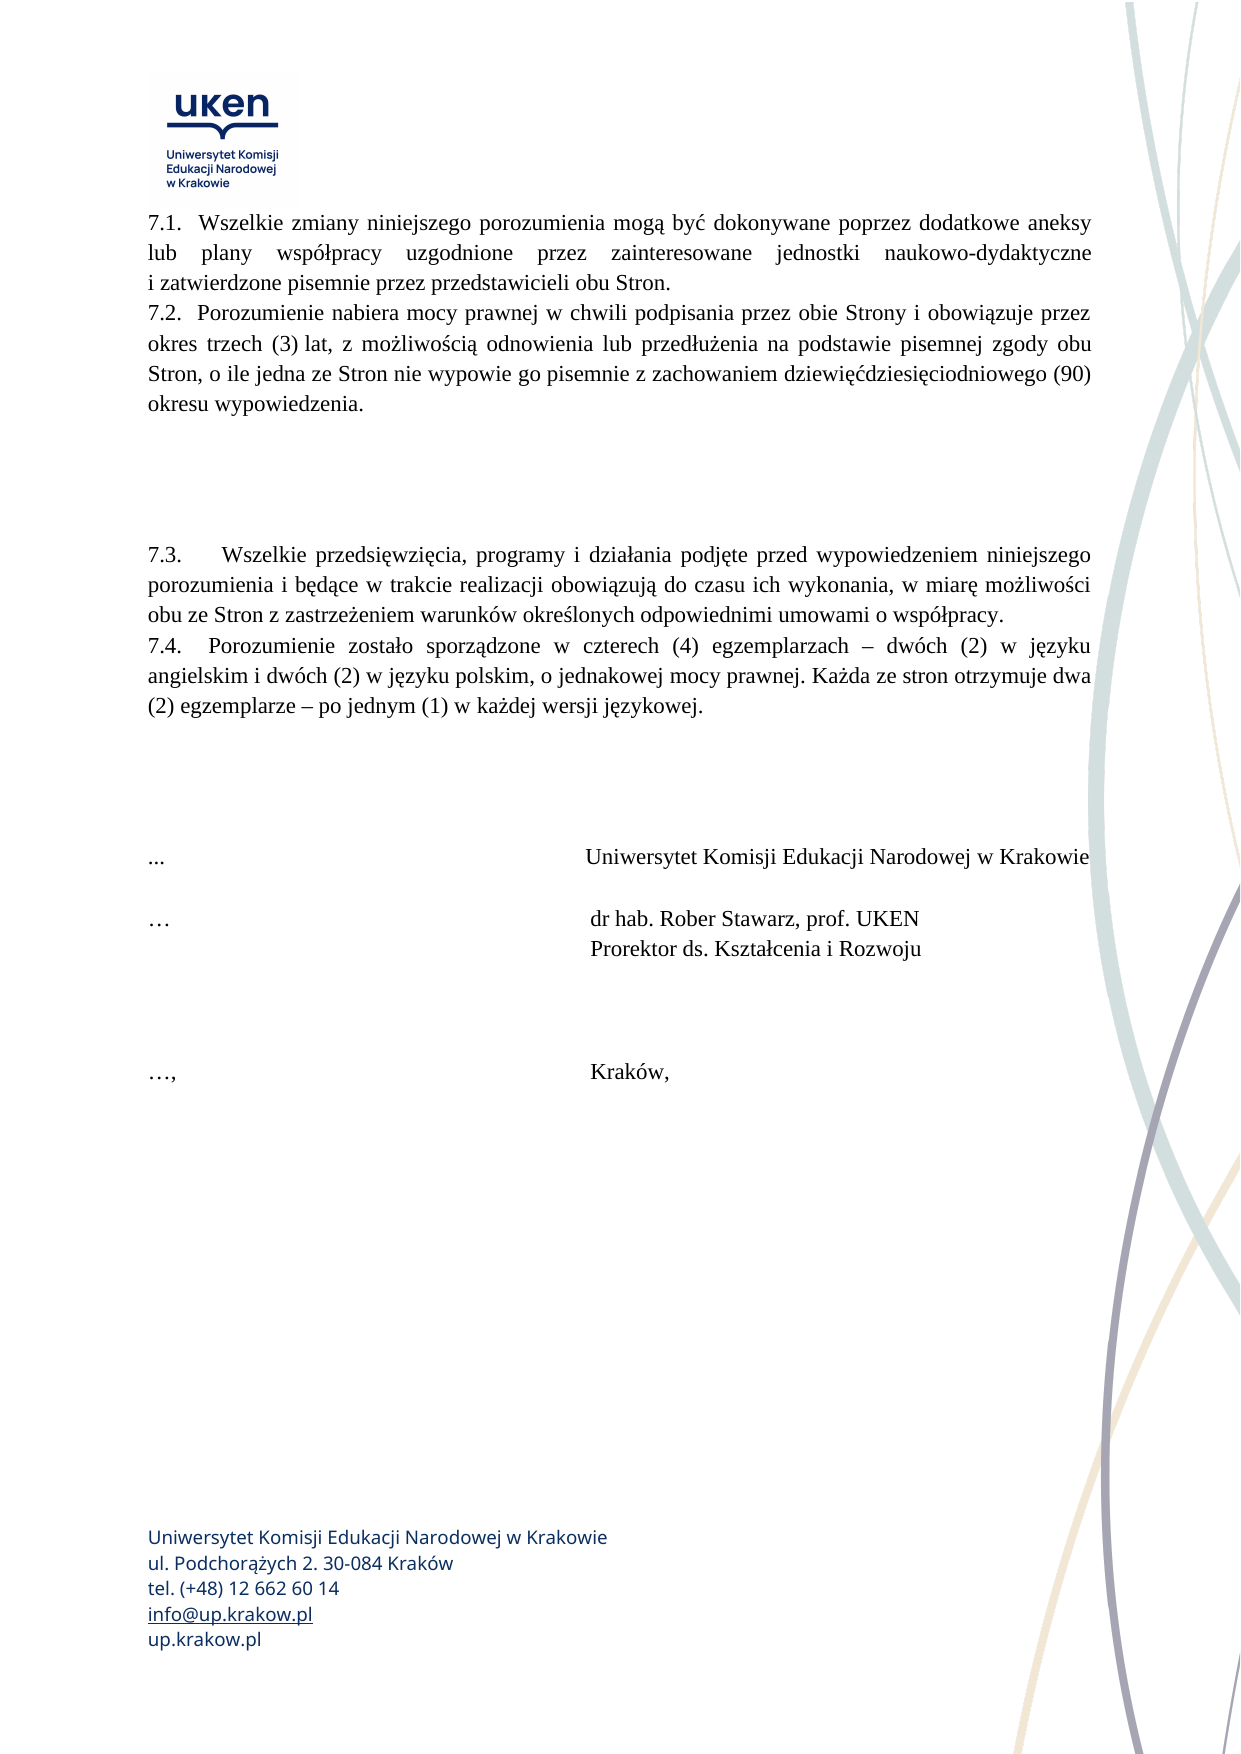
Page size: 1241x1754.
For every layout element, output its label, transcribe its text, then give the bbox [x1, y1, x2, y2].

text ... Uniwersytet Komisji Edukacji Narodowej w Krakowie [148, 843, 1093, 869]
picture [147, 73, 298, 209]
text 7.1. Wszelkie zmiany niniejszego porozumienia mogą być dokonywane poprzez dodatkowe aneksy lub plany współpracy uzgodnione przez zainteresowane jednostki naukowo-dydaktyczne i zatwierdzone pisemnie przez przedstawicieli obu Stron. [148, 209, 1093, 296]
text Prorektor ds. Kształcenia i Rozwoju [148, 935, 1093, 962]
text 7.2. Porozumienie nabiera mocy prawnej w chwili podpisania przez obie Strony i obowiązuje przez okres trzech (3) lat, z możliwością odnowienia lub przedłużenia na podstawie pisemnej zgody obu Stron, o ile jedna ze Stron nie wypowie go pisemnie z zachowaniem dziewięćdziesięciodniowego (90) okresu wypowiedzenia. [148, 299, 1093, 416]
text … dr hab. Rober Stawarz, prof. UKEN [148, 905, 1093, 932]
text …, Kraków, [148, 1058, 1093, 1084]
text 7.4. Porozumienie zostało sporządzone w czterech (4) egzemplarzach – dwóch (2) w języku angielskim i dwóch (2) w języku polskim, o jednakowej mocy prawnej. Każda ze stron otrzymuje dwa (2) egzemplarze – po jednym (1) w każdej wersji językowej. [148, 632, 1093, 718]
picture [975, 2, 1241, 1754]
text 7.3. Wszelkie przedsięwzięcia, programy i działania podjęte przed wypowiedzeniem niniejszego porozumienia i będące w trakcie realizacji obowiązują do czasu ich wykonania, w miarę możliwości obu ze Stron z zastrzeżeniem warunków określonych odpowiednimi umowami o współpracy. [148, 541, 1093, 628]
